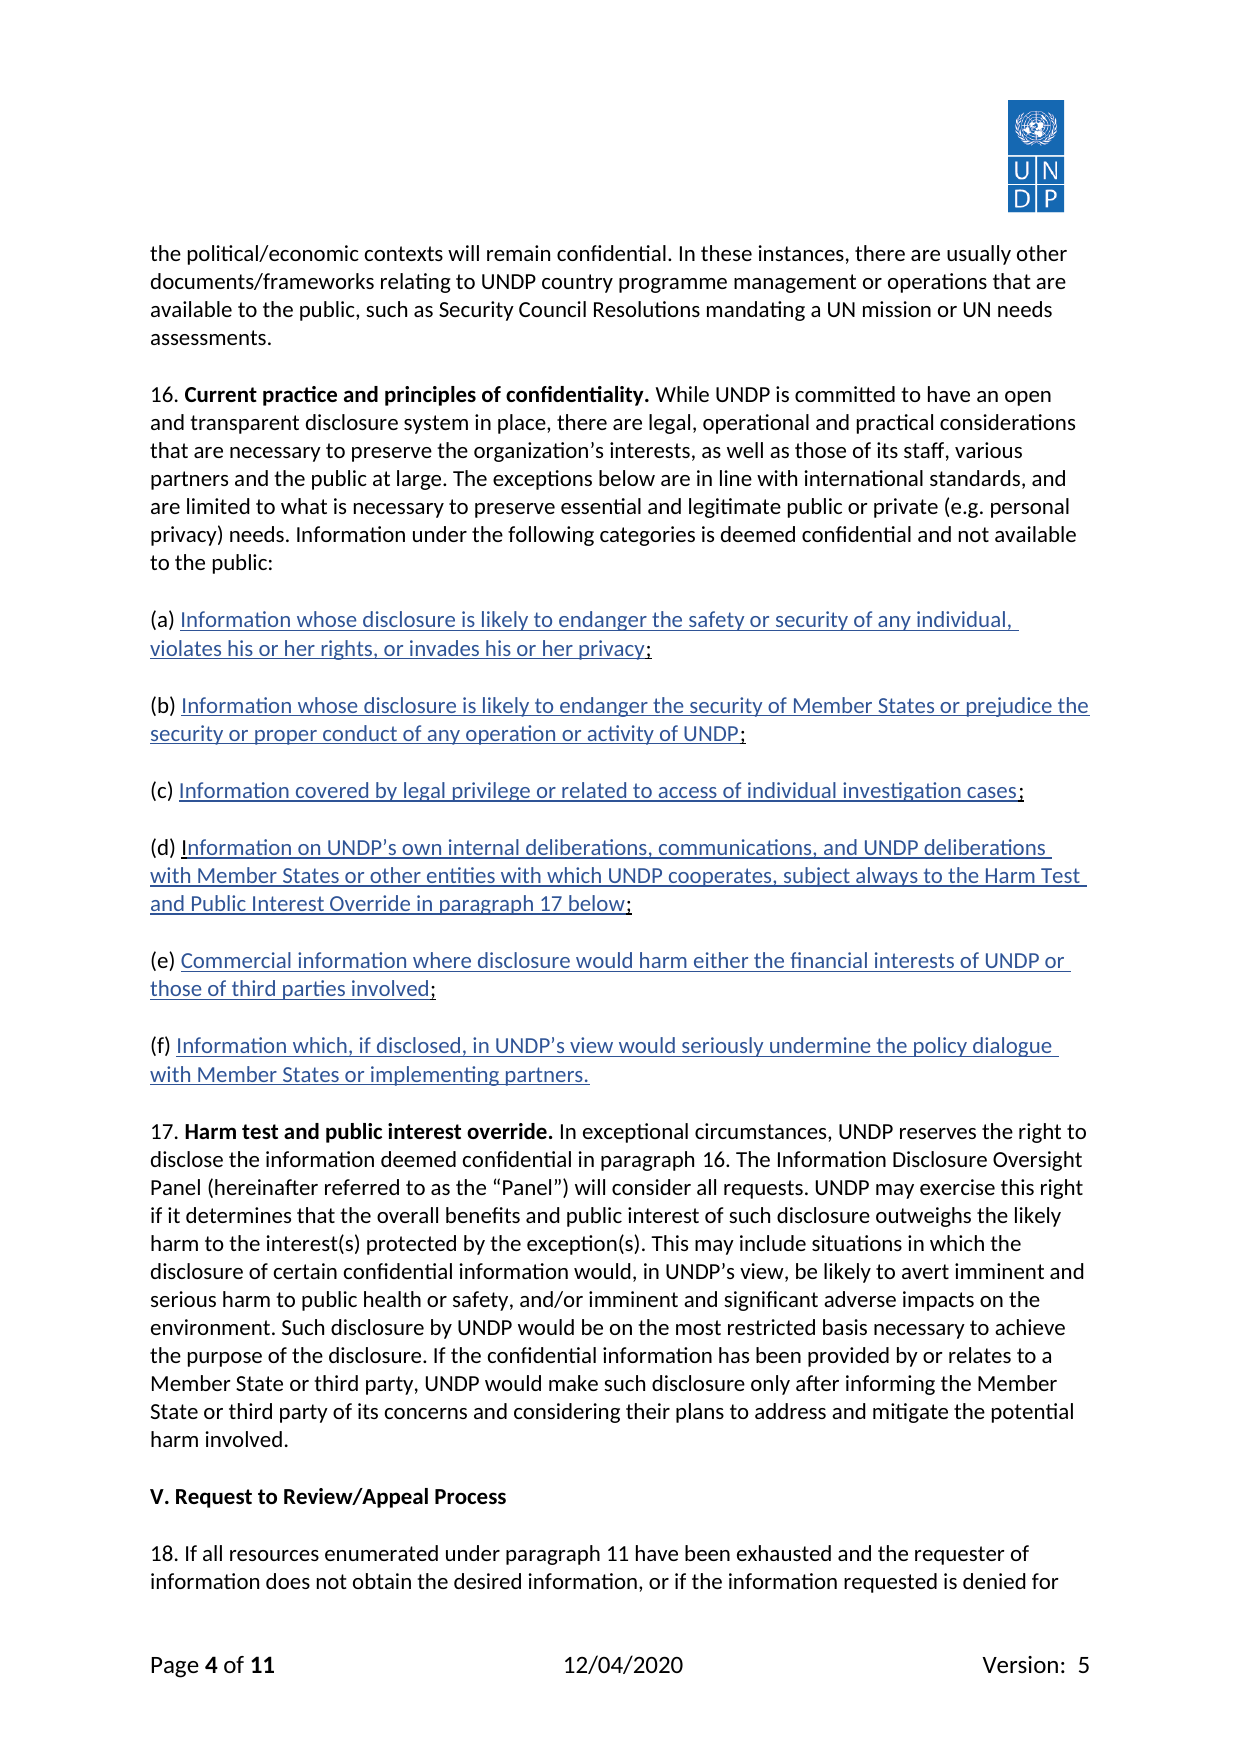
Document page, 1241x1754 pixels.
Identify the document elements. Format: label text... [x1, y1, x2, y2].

text 17. Harm test and public interest override. In exceptional circumstances, UNDP reserves the right to disclose the information deemed confidential in paragraph 16. The Information Disclosure Oversight Panel (hereinafter referred to as the “Panel”) will consider all requests. UNDP may exercise this right if it determines that the overall benefits and public interest of such disclosure outweighs the likely harm to the interest(s) protected by the exception(s). This may include situations in which the disclosure of certain confidential information would, in UNDP’s view, be likely to avert imminent and serious harm to public health or safety, and/or imminent and significant adverse impacts on the environment. Such disclosure by UNDP would be on the most restricted basis necessary to achieve the purpose of the disclosure. If the confidential information has been provided by or relates to a Member State or third party, UNDP would make such disclosure only after informing the Member State or third party of its concerns and considering their plans to address and mitigate the potential harm involved. [150, 1117, 1090, 1453]
text (a) Information whose disclosure is likely to endanger the safety or security of any individual, violates his or her rights, or invades his or her privacy; [150, 606, 1090, 662]
text 16. Current practice and principles of confidentiality. While UNDP is committed to have an open and transparent disclosure system in place, there are legal, operational and practical considerations that are necessary to preserve the organization’s interests, as well as those of its staff, various partners and the public at large. The exceptions below are in line with international standards, and are limited to what is necessary to preserve essential and legitimate public or private (e.g. personal privacy) needs. Information under the following categories is deemed confidential and not available to the public: [150, 380, 1090, 576]
text (b) Information whose disclosure is likely to endanger the security of Member States or prejudice the security or proper conduct of any operation or activity of UNDP; [150, 691, 1090, 747]
text (f) Information which, if disclosed, in UNDP’s view would seriously undermine the policy dialogue with Member States or implementing partners. [150, 1032, 1090, 1088]
text (e) Commercial information where disclosure would harm either the financial interests of UNDP or those of third parties involved; [150, 946, 1090, 1002]
text (c) Information covered by legal privilege or related to access of individual investigation cases; [150, 776, 1090, 804]
text (d) Information on UNDP’s own internal deliberations, communications, and UNDP deliberations with Member States or other entities with which UNDP cooperates, subject always to the Harm Test and Public Interest Override in paragraph 17 below; [150, 833, 1090, 917]
text V. Request to Review/Appeal Process [150, 1482, 1090, 1510]
picture [981, 73, 1091, 239]
